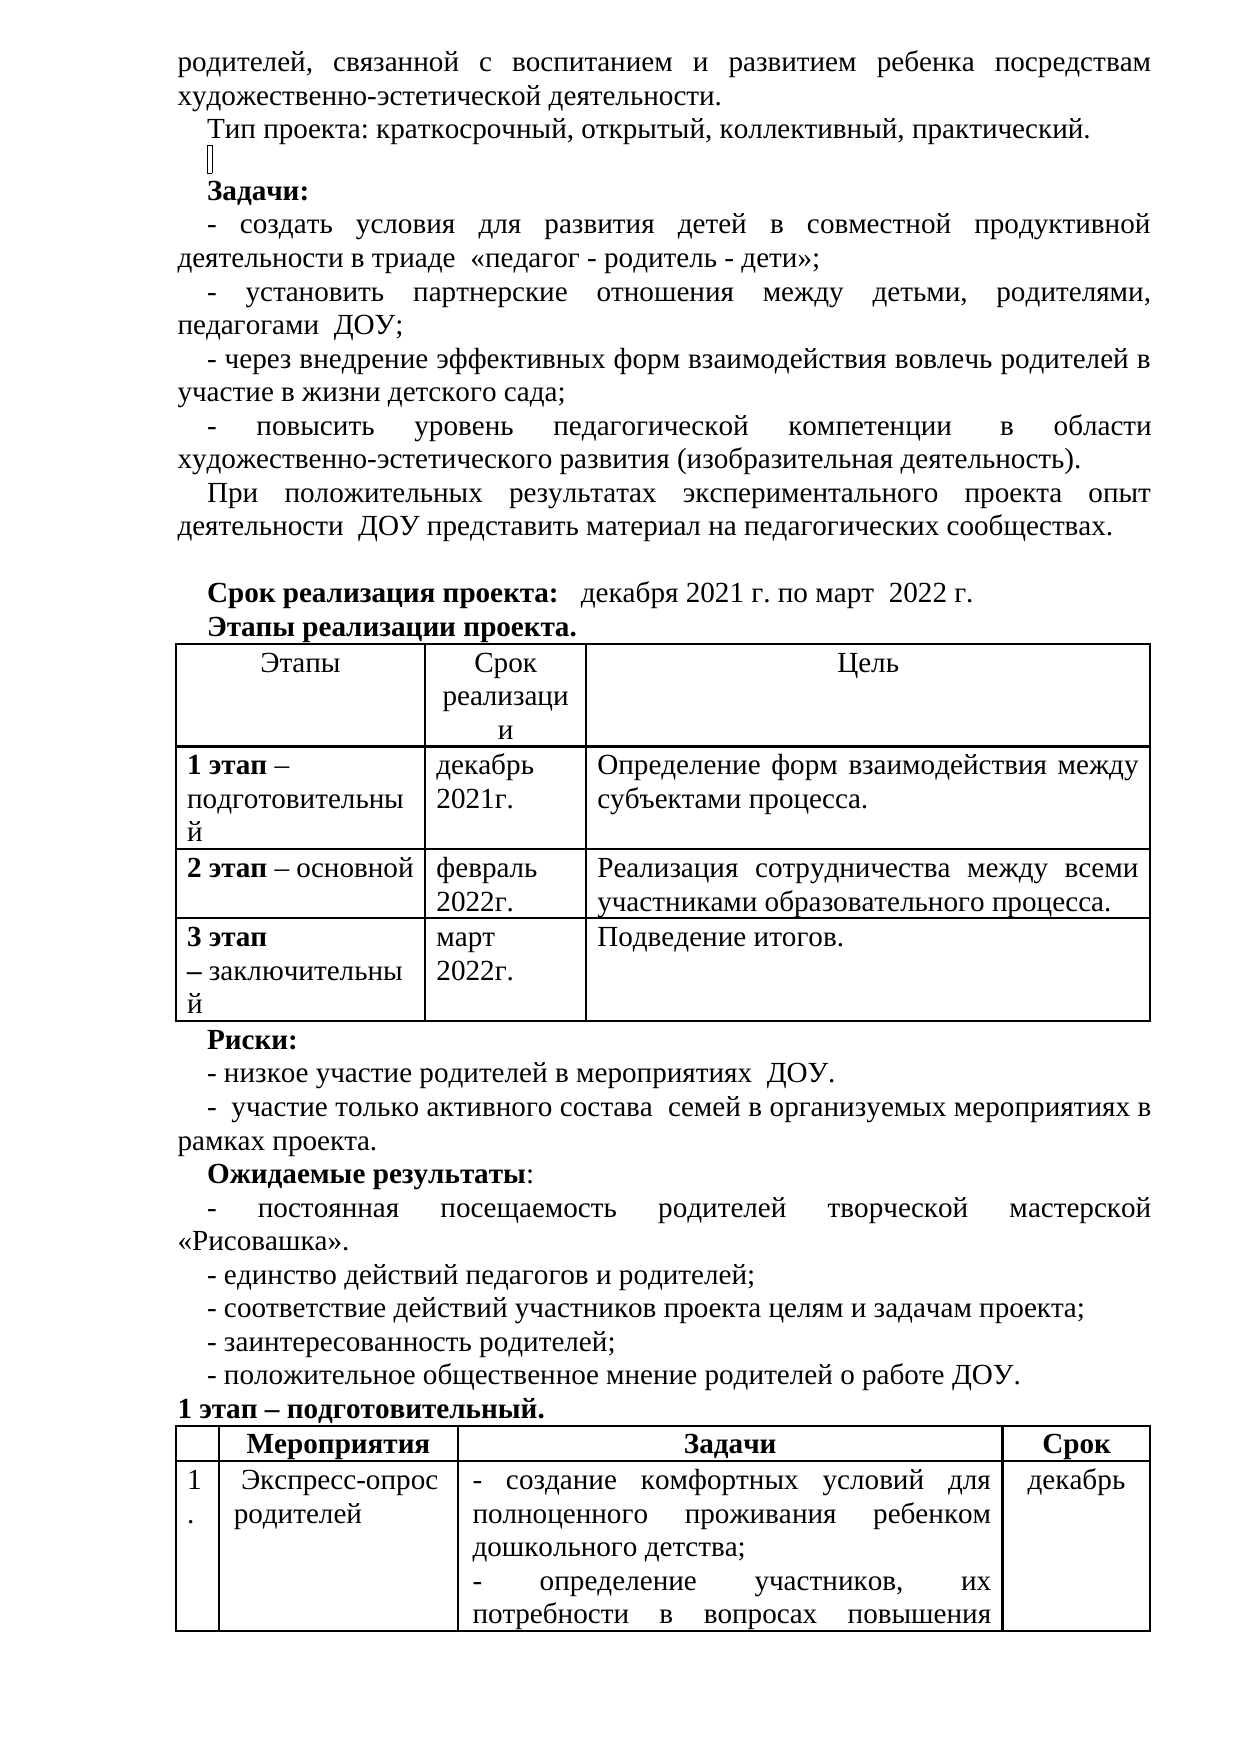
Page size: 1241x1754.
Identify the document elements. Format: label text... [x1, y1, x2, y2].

table_cell декабрь [1004, 1462, 1149, 1630]
text Ожидаемые результаты: [177, 1156, 1152, 1190]
table_cell 2 этап – основной [177, 850, 424, 917]
text 1 этап – подготовительный. [177, 1391, 1152, 1424]
table_cell Реализация сотрудничества между всеми участниками образовательного процесса. [587, 850, 1149, 917]
text - повысить уровень педагогической компетенции в области художественно-эстетического развития (изобразительная деятельность). [177, 408, 1152, 475]
text - соответствие действий участников проекта целям и задачам проекта; [177, 1290, 1152, 1324]
text - низкое участие родителей в мероприятиях ДОУ. [177, 1056, 1152, 1089]
table_header Задачи [459, 1427, 1001, 1460]
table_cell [220, 1462, 457, 1630]
table_cell декабрь 2021г. [426, 748, 585, 848]
text При положительных результатах экспериментального проекта опыт деятельности ДОУ представить материал на педагогических сообществах. [177, 475, 1152, 542]
table_cell 3 этап – заключительный [177, 919, 424, 1020]
table_header Этапы [177, 645, 424, 745]
table_cell март 2022г. [426, 919, 585, 1020]
text Риски: [177, 1022, 1152, 1056]
text Задачи: [177, 173, 1152, 207]
text Этапы реализации проекта. [177, 609, 1152, 643]
table_header Цель [587, 645, 1149, 745]
text - единство действий педагогов и родителей; [177, 1257, 1152, 1290]
text - положительное общественное мнение родителей о работе ДОУ. [177, 1357, 1152, 1391]
table_cell Подведение итогов. [587, 919, 1149, 1020]
text - через внедрение эффективных форм взаимодействия вовлечь родителей в участие в жизни детского сада; [177, 341, 1152, 408]
table_cell 1 этап – подготовительный [177, 748, 424, 848]
table_header [177, 1427, 218, 1460]
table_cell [459, 1462, 1001, 1630]
table_cell 1. [177, 1462, 218, 1630]
text - участие только активного состава семей в организуемых мероприятиях в рамках проекта. [177, 1089, 1152, 1156]
text Тип проекта: краткосрочный, открытый, коллективный, практический. [177, 111, 1152, 145]
text - постоянная посещаемость родителей творческой мастерской «Рисовашка». [177, 1190, 1152, 1257]
table_cell Определение форм взаимодействия между субъектами процесса. [587, 748, 1149, 848]
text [177, 44, 1152, 111]
table_header Мероприятия [220, 1427, 457, 1460]
table_cell февраль 2022г. [426, 850, 585, 917]
text Срок реализация проекта: декабря 2021 г. по март 2022 г. [177, 576, 1152, 609]
table_header Срок реализации [426, 645, 585, 745]
text - создать условия для развития детей в совместной продуктивной деятельности в триаде «педагог - родитель - дети»; [177, 207, 1152, 274]
table_header Срок [1004, 1427, 1149, 1460]
text - установить партнерские отношения между детьми, родителями, педагогами ДОУ; [177, 274, 1152, 341]
text - заинтересованность родителей; [177, 1324, 1152, 1357]
